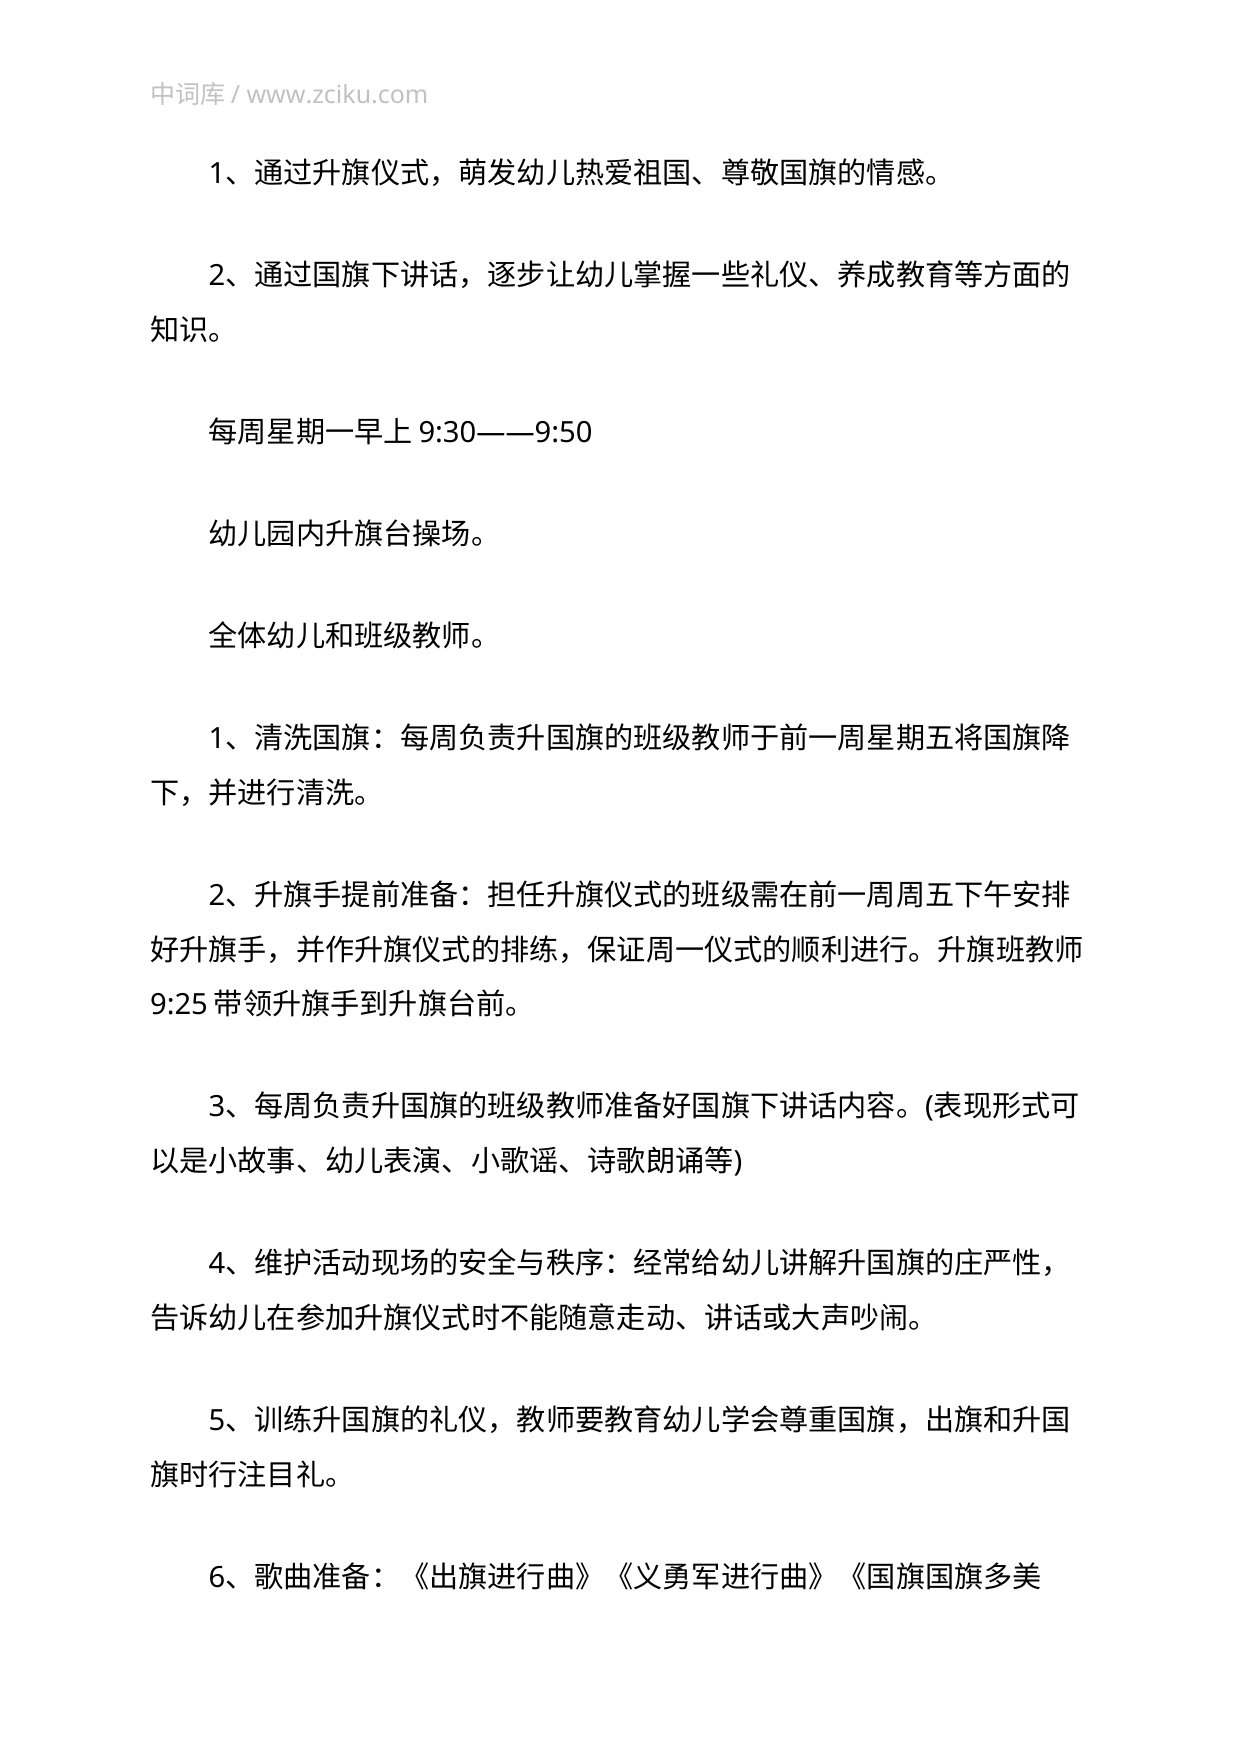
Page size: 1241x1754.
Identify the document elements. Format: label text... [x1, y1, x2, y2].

text 2、通过国旗下讲话，逐步让幼儿掌握一些礼仪、养成教育等方面的知识。 [150, 252, 1090, 349]
text 1、清洗国旗：每周负责升国旗的班级教师于前一周星期五将国旗降下，并进行清洗。 [150, 714, 1090, 812]
text 2、升旗手提前准备：担任升旗仪式的班级需在前一周周五下午安排好升旗手，并作升旗仪式的排练，保证周一仪式的顺利进行。升旗班教师9:25带领升旗手到升旗台前。 [150, 871, 1090, 1023]
text 每周星期一早上9:30——9:50 [150, 409, 1090, 451]
text 5、训练升国旗的礼仪，教师要教育幼儿学会尊重国旗，出旗和升国旗时行注目礼。 [150, 1397, 1090, 1494]
text 4、维护活动现场的安全与秩序：经常给幼儿讲解升国旗的庄严性，告诉幼儿在参加升旗仪式时不能随意走动、讲话或大声吵闹。 [150, 1240, 1090, 1337]
text 3、每周负责升国旗的班级教师准备好国旗下讲话内容。(表现形式可以是小故事、幼儿表演、小歌谣、诗歌朗诵等) [150, 1083, 1090, 1180]
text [150, 1553, 1090, 1596]
text 全体幼儿和班级教师。 [150, 612, 1090, 655]
text 1、通过升旗仪式，萌发幼儿热爱祖国、尊敬国旗的情感。 [150, 150, 1090, 192]
text 幼儿园内升旗台操场。 [150, 511, 1090, 553]
